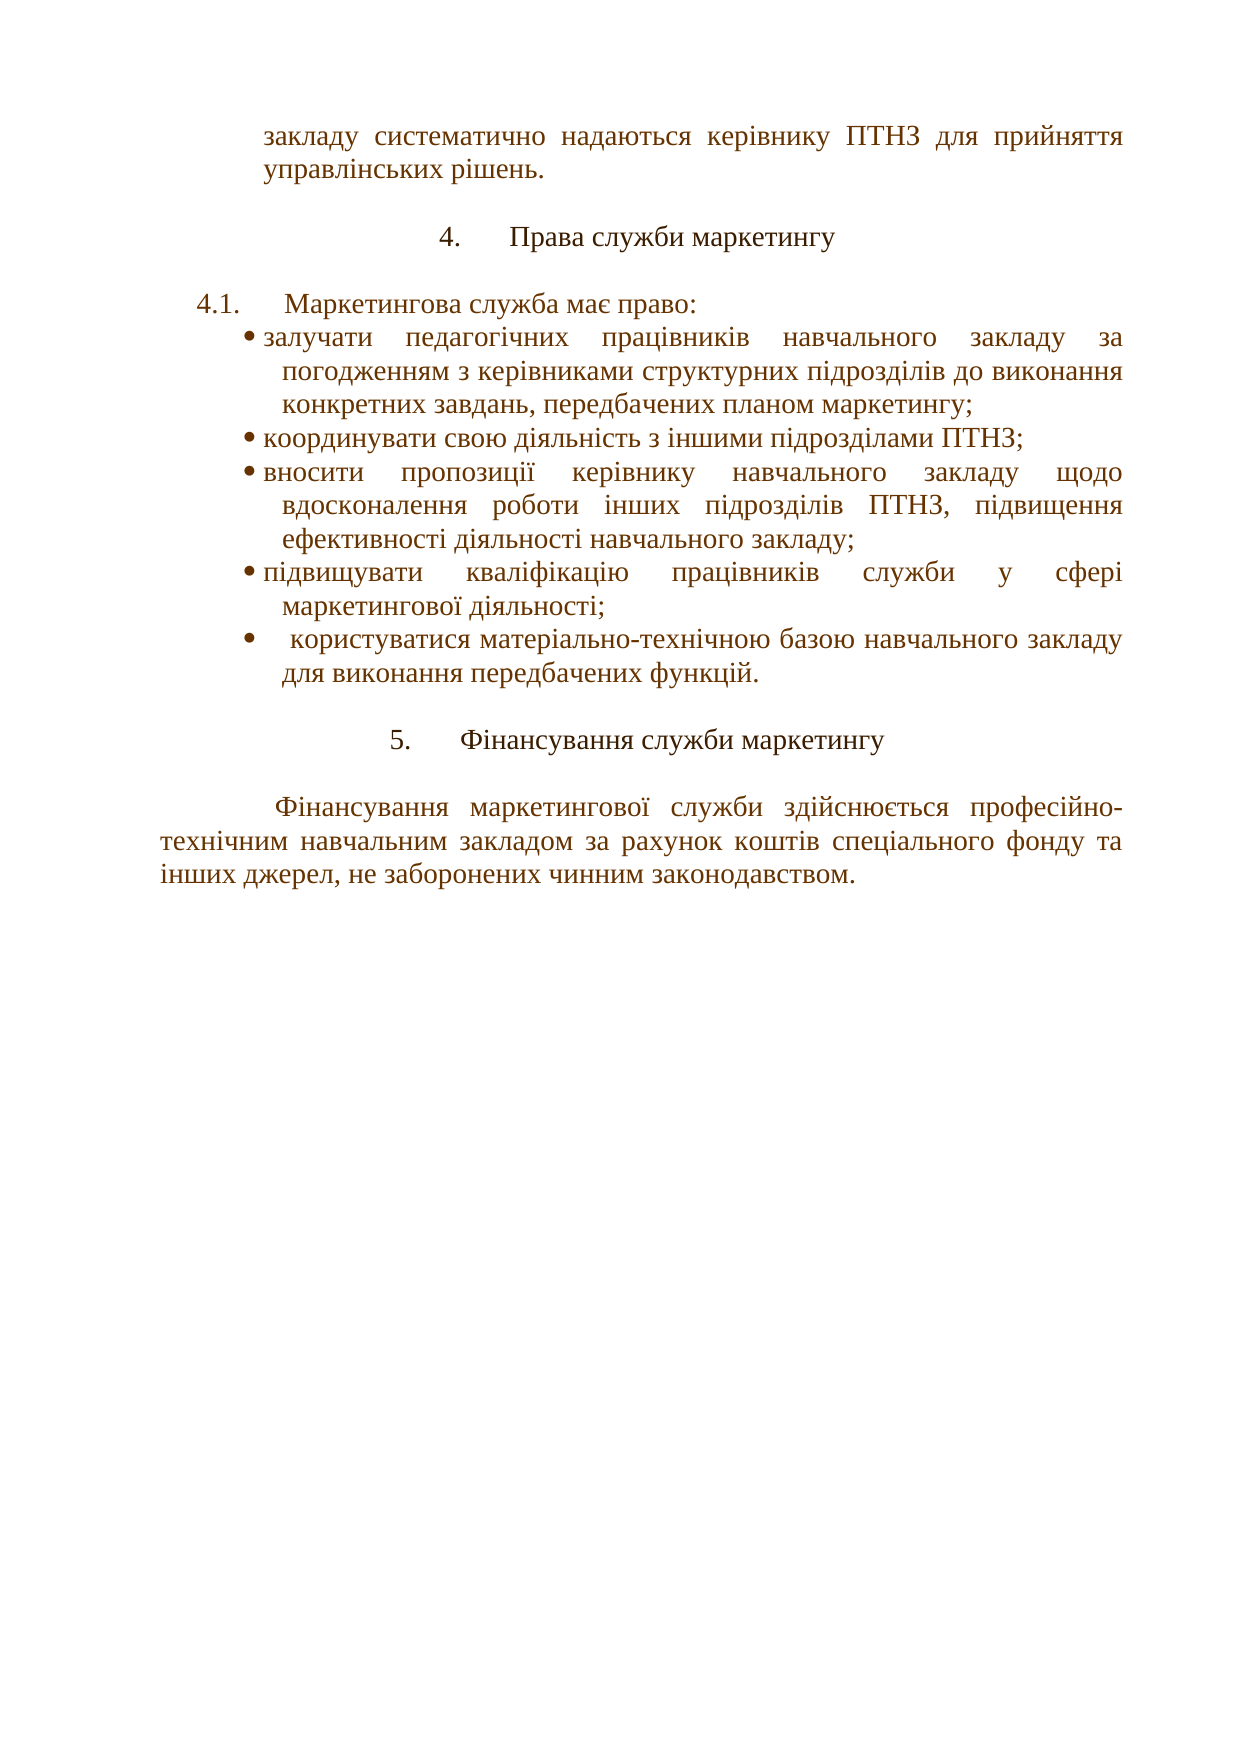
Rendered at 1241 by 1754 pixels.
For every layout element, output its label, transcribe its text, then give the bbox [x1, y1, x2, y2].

text Фінансування маркетингової служби здійснюється професійно-технічним навчальним закладом за рахунок коштів спеціального фонду та інших джерел, не заборонених чинним законодавством. [160, 789, 1124, 890]
list вносити пропозиції керівнику навчального закладу щодо вдосконалення роботи інших підрозділів ПТНЗ, підвищення ефективності діяльності навчального закладу; [244, 454, 1124, 554]
list залучати педагогічних працівників навчального закладу за погодженням з керівниками структурних підрозділів до виконання конкретних завдань, передбачених планом маркетингу; [244, 319, 1124, 420]
list підвищувати кваліфікацію працівників служби у сфері маркетингової діяльності; [244, 554, 1124, 622]
list координувати свою діяльність з іншими підрозділами ПТНЗ; [244, 420, 1124, 454]
list користуватися матеріально-технічною базою навчального закладу для виконання передбачених функцій. [244, 622, 1124, 689]
text 4.1. Маркетингова служба має право: [160, 286, 1124, 319]
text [188, 118, 1124, 185]
list Фінансування служби маркетингу [151, 722, 1124, 756]
list Права служби маркетингу [151, 219, 1124, 252]
